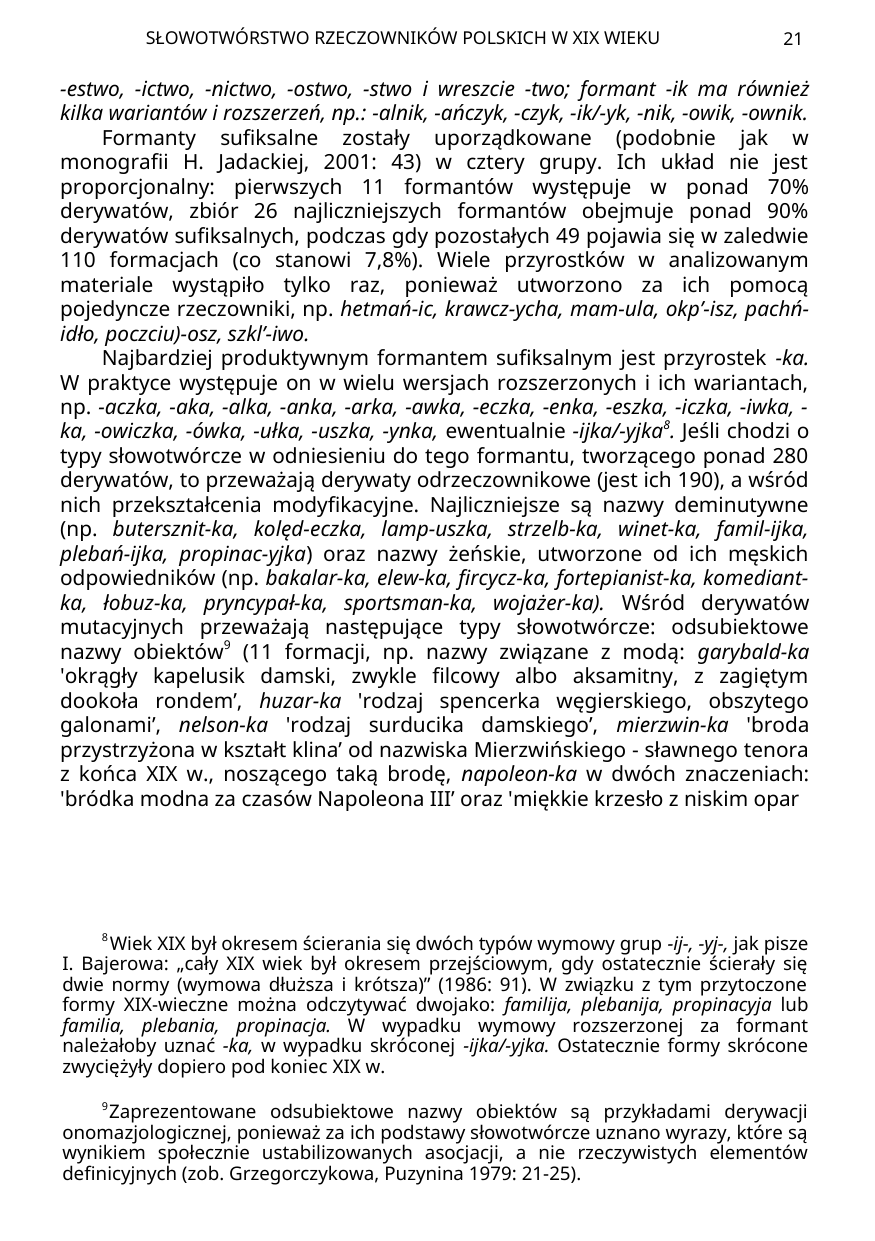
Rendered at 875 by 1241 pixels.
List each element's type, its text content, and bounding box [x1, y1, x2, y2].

text 9 Zaprezentowane odsubiektowe nazwy obiektów są przykładami derywacji onomazjologicznej, ponieważ za ich podstawy słowotwórcze uznano wyrazy, które są wynikiem społecznie ustabilizowanych asocjacji, a nie rzeczywistych elementów definicyjnych (zob. Grzegorczykowa, Puzynina 1979: 21-25). [62, 1102, 808, 1184]
text SŁOWOTWÓRSTWO RZECZOWNIKÓW POLSKICH W XIX WIEKU [146, 31, 660, 48]
text Najbardziej produktywnym formantem sufiksalnym jest przyrostek -ka. W praktyce występuje on w wielu wersjach rozszerzonych i ich wariantach, np. -aczka, -aka, -alka, -anka, -arka, -awka, -eczka, -enka, -eszka, -iczka, -iwka, -ka, -owiczka, -ówka, -ułka, -uszka, -ynka, ewentualnie -ijka/-yjka8. Jeśli chodzi o typy słowotwórcze w odniesieniu do tego formantu, tworzącego ponad 280 derywatów, to przeważają derywaty odrzeczownikowe (jest ich 190), a wśród nich przekształcenia modyfikacyjne. Najliczniejsze są nazwy deminutywne (np. butersznit-ka, kolęd-eczka, lamp-uszka, strzelb-ka, winet-ka, famil-ijka, plebań-ijka, propinac-yjka) oraz nazwy żeńskie, utworzone od ich męskich odpowiedników (np. bakalar-ka, elew-ka, fircycz-ka, fortepianist-ka, komediant-ka, łobuz-ka, pryncypał-ka, sportsman-ka, wojażer-ka). Wśród derywatów mutacyjnych przeważają następujące typy słowotwórcze: odsubiektowe nazwy obiektów9 (11 formacji, np. nazwy związane z modą: garybald-ka 'okrągły kapelusik damski, zwykle filcowy albo aksamitny, z zagiętym dookoła rondem’, huzar-ka 'rodzaj spencerka węgierskiego, obszytego galonami’, nelson-ka 'rodzaj surducika damskiego’, mierzwin-ka 'broda przystrzyżona w kształt klina’ od nazwiska Mierzwińskiego - sławnego tenora z końca XIX w., noszącego taką brodę, napoleon-ka w dwóch znaczeniach: 'bródka modna za czasów Napoleona III’ oraz 'miękkie krzesło z niskim opar [60, 346, 809, 811]
text 8 Wiek XIX był okresem ścierania się dwóch typów wymowy grup -ij-, -yj-, jak pisze I. Bajerowa: „cały XIX wiek był okresem przejściowym, gdy ostatecznie ścierały się dwie normy (wymowa dłuższa i krótsza)” (1986: 91). W związku z tym przytoczone formy XIX-wieczne można odczytywać dwojako: familija, plebanija, propinacyja lub familia, plebania, propinacja. W wypadku wymowy rozszerzonej za formant należałoby uznać -ka, w wypadku skróconej -ijka/-yjka. Ostatecznie formy skrócone zwyciężyły dopiero pod koniec XIX w. [62, 934, 808, 1077]
text Formanty sufiksalne zostały uporządkowane (podobnie jak w monografii H. Jadackiej, 2001: 43) w cztery grupy. Ich układ nie jest proporcjonalny: pierwszych 11 formantów występuje w ponad 70% derywatów, zbiór 26 najliczniejszych formantów obejmuje ponad 90% derywatów sufiksalnych, podczas gdy pozostałych 49 pojawia się w zaledwie 110 formacjach (co stanowi 7,8%). Wiele przyrostków w analizowanym materiale wystąpiło tylko raz, ponieważ utworzono za ich pomocą pojedyncze rzeczowniki, np. hetmań-ic, krawcz-ycha, mam-ula, okp’-isz, pachń-idło, poczciu)-osz, szkl’-iwo. [60, 126, 809, 346]
text 21 [783, 31, 803, 49]
text -estwo, -ictwo, -nictwo, -ostwo, -stwo i wreszcie -two; formant -ik ma również kilka wariantów i rozszerzeń, np.: -alnik, -ańczyk, -czyk, -ik/-yk, -nik, -owik, -ownik. [60, 77, 809, 126]
